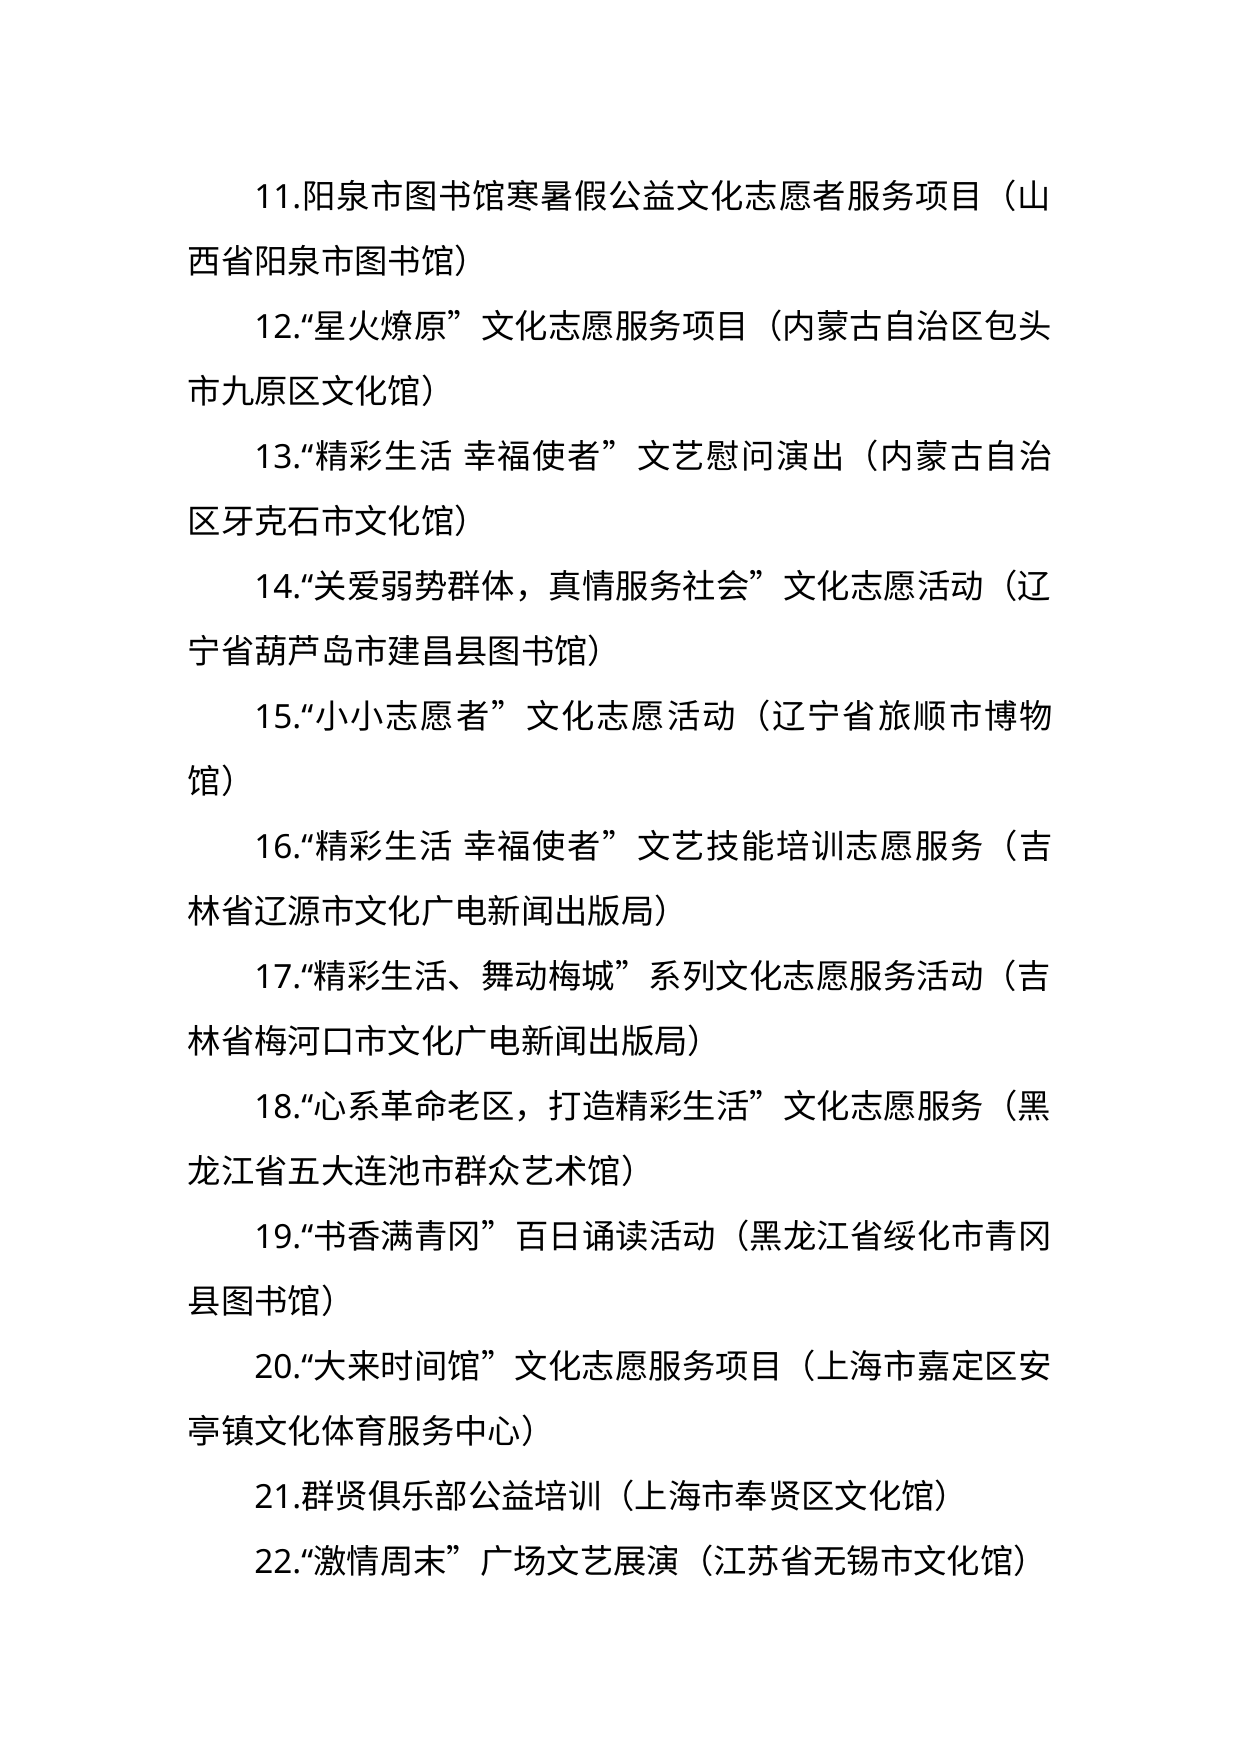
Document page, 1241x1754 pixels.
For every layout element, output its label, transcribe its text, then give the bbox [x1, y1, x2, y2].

text 22.“激情周末”广场文艺展演（江苏省无锡市文化馆） [187, 1527, 1053, 1592]
text 15.“小小志愿者”文化志愿活动（辽宁省旅顺市博物馆） [187, 682, 1053, 812]
text 17.“精彩生活、舞动梅城”系列文化志愿服务活动（吉林省梅河口市文化广电新闻出版局） [187, 942, 1053, 1072]
text 13.“精彩生活 幸福使者”文艺慰问演出（内蒙古自治区牙克石市文化馆） [187, 422, 1053, 552]
text 16.“精彩生活 幸福使者”文艺技能培训志愿服务（吉林省辽源市文化广电新闻出版局） [187, 812, 1053, 942]
text 19.“书香满青冈”百日诵读活动（黑龙江省绥化市青冈县图书馆） [187, 1202, 1053, 1332]
text 18.“心系革命老区，打造精彩生活”文化志愿服务（黑龙江省五大连池市群众艺术馆） [187, 1072, 1053, 1202]
text 11.阳泉市图书馆寒暑假公益文化志愿者服务项目（山西省阳泉市图书馆） [187, 162, 1053, 292]
text 20.“大来时间馆”文化志愿服务项目（上海市嘉定区安亭镇文化体育服务中心） [187, 1332, 1053, 1462]
text 21.群贤俱乐部公益培训（上海市奉贤区文化馆） [187, 1462, 1053, 1527]
text 14.“关爱弱势群体，真情服务社会”文化志愿活动（辽宁省葫芦岛市建昌县图书馆） [187, 552, 1053, 682]
text 12.“星火燎原”文化志愿服务项目（内蒙古自治区包头市九原区文化馆） [187, 292, 1053, 422]
